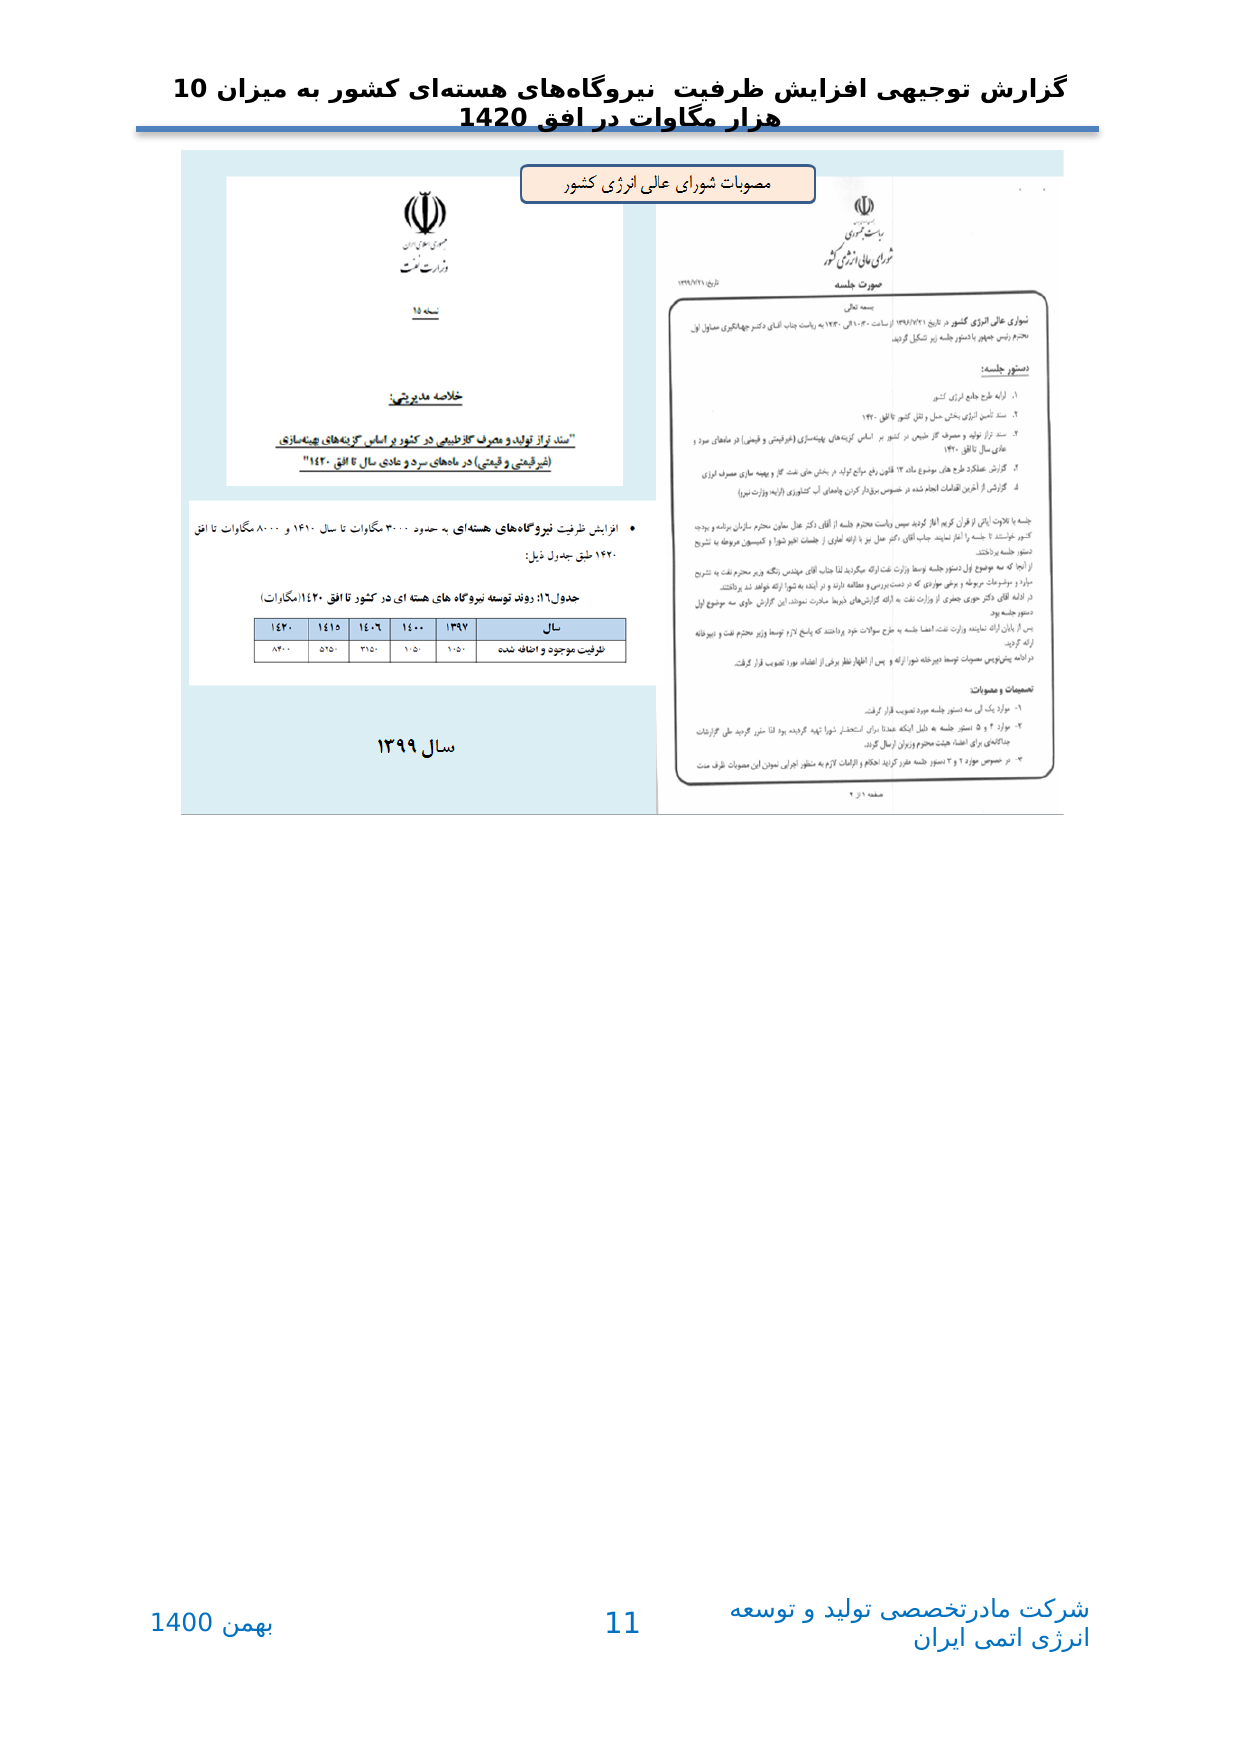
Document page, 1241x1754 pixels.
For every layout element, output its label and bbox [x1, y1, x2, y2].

picture [181, 150, 1064, 815]
